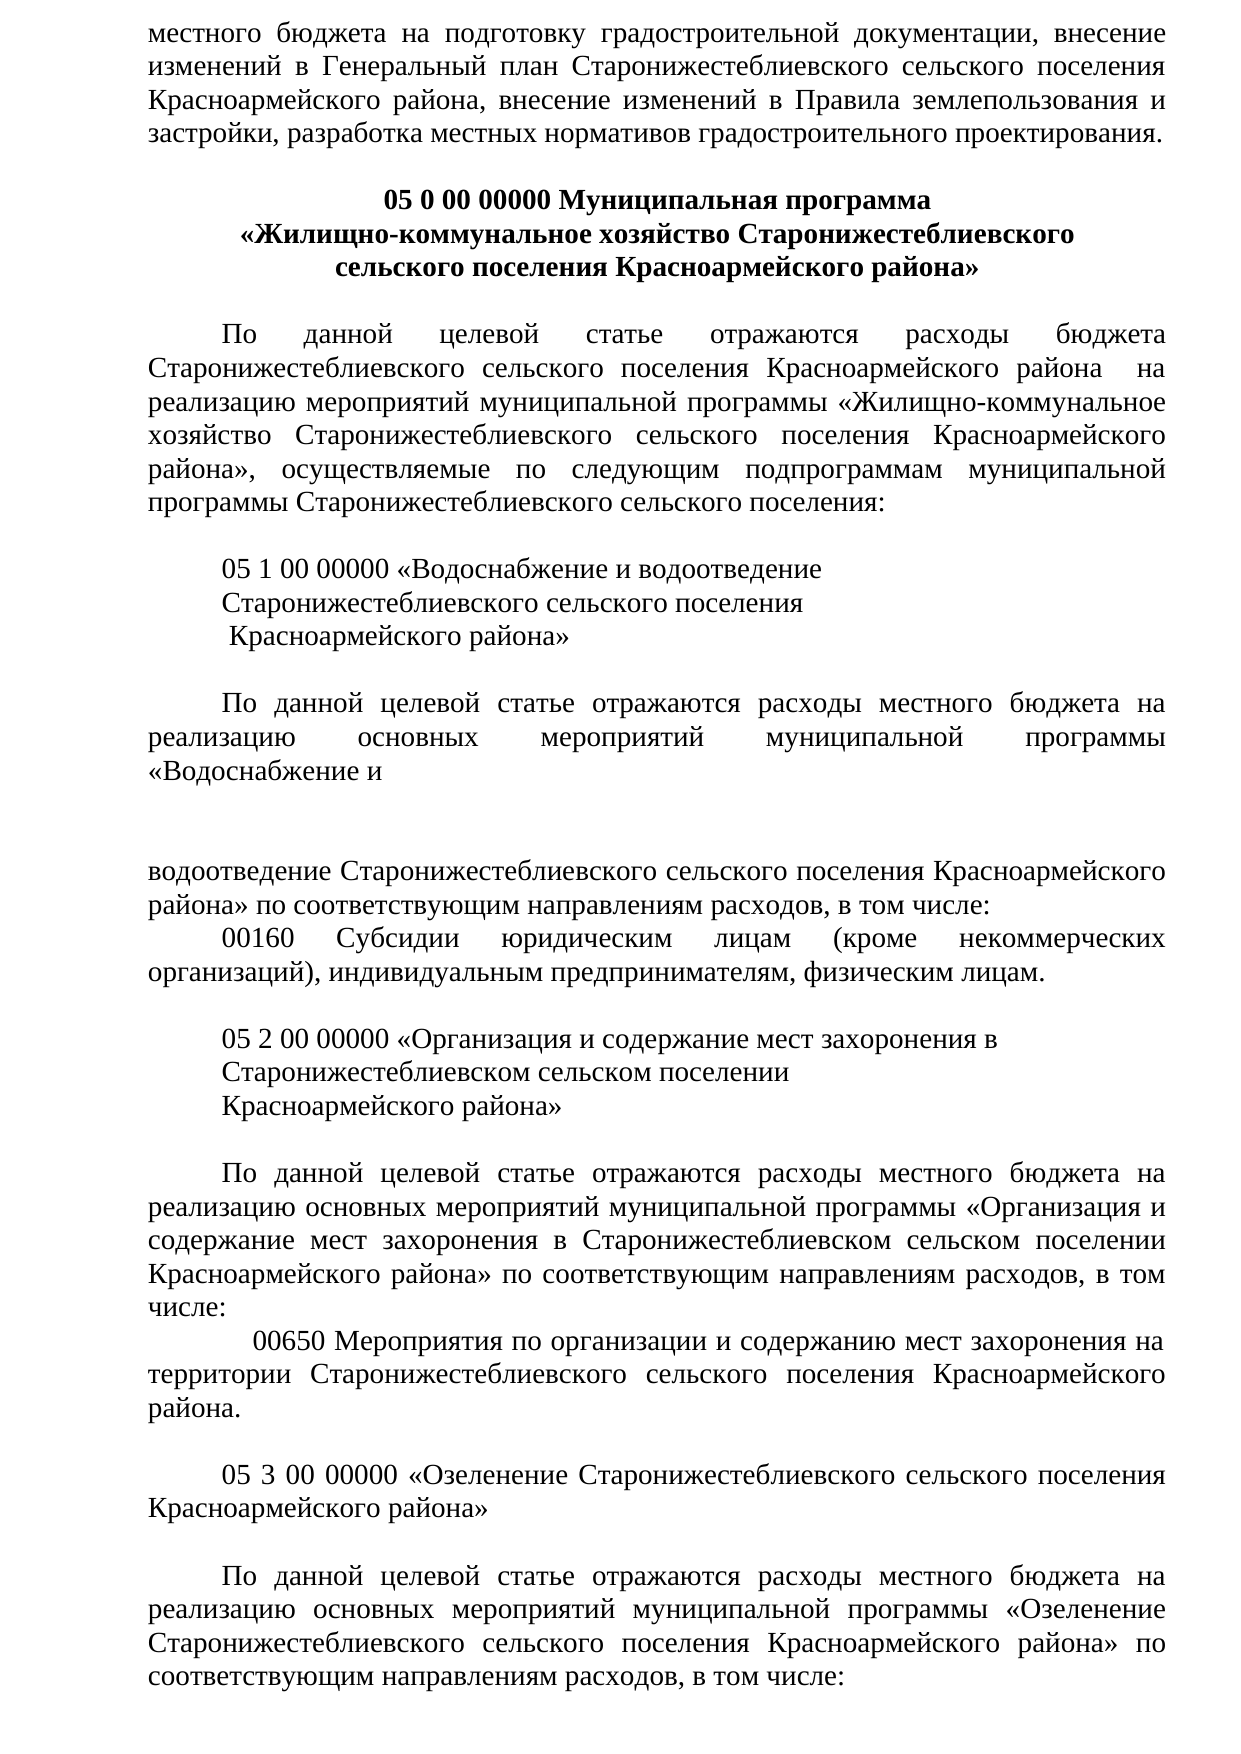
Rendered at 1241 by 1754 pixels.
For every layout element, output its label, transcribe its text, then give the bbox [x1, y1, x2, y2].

text 00160 Субсидии юридическим лицам (кроме некоммерческих организаций), индивидуальным предпринимателям, физическим лицам. [148, 920, 1167, 987]
text Старонижестеблиевском сельском поселении [148, 1054, 1167, 1088]
text сельского поселения Красноармейского района» [148, 249, 1167, 283]
text Старонижестеблиевского сельского поселения [148, 585, 1167, 618]
text 05 3 00 00000 «Озеленение Старонижестеблиевского сельского поселения Красноармейского района» [148, 1457, 1167, 1524]
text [148, 15, 1167, 149]
text Красноармейского района» [148, 1088, 1167, 1122]
text Красноармейского района» [148, 618, 1167, 652]
text По данной целевой статье отражаются расходы бюджета Старонижестеблиевского сельского поселения Красноармейского района на реализацию мероприятий муниципальной программы «Жилищно-коммунальное хозяйство Старонижестеблиевского сельского поселения Красноармейского района», осуществляемые по следующим подпрограммам муниципальной программы Старонижестеблиевского сельского поселения: [148, 317, 1167, 518]
text По данной целевой статье отражаются расходы местного бюджета на реализацию основных мероприятий муниципальной программы «Водоснабжение и [148, 686, 1167, 786]
text По данной целевой статье отражаются расходы местного бюджета на реализацию основных мероприятий муниципальной программы «Озеленение Старонижестеблиевского сельского поселения Красноармейского района» по соответствующим направлениям расходов, в том числе: [148, 1558, 1167, 1692]
text «Жилищно-коммунальное хозяйство Старонижестеблиевского [148, 216, 1167, 249]
text 05 2 00 00000 «Организация и содержание мест захоронения в [148, 1021, 1167, 1054]
text По данной целевой статье отражаются расходы местного бюджета на реализацию основных мероприятий муниципальной программы «Организация и содержание мест захоронения в Старонижестеблиевском сельском поселении Красноармейского района» по соответствующим направлениям расходов, в том числе: [148, 1155, 1167, 1323]
text 05 0 00 00000 Муниципальная программа [148, 182, 1167, 216]
text водоотведение Старонижестеблиевского сельского поселения Красноармейского района» по соответствующим направлениям расходов, в том числе: [148, 853, 1167, 920]
text 05 1 00 00000 «Водоснабжение и водоотведение [148, 551, 1167, 585]
text 00650 Мероприятия по организации и содержанию мест захоронения на территории Старонижестеблиевского сельского поселения Красноармейского района. [148, 1323, 1167, 1423]
